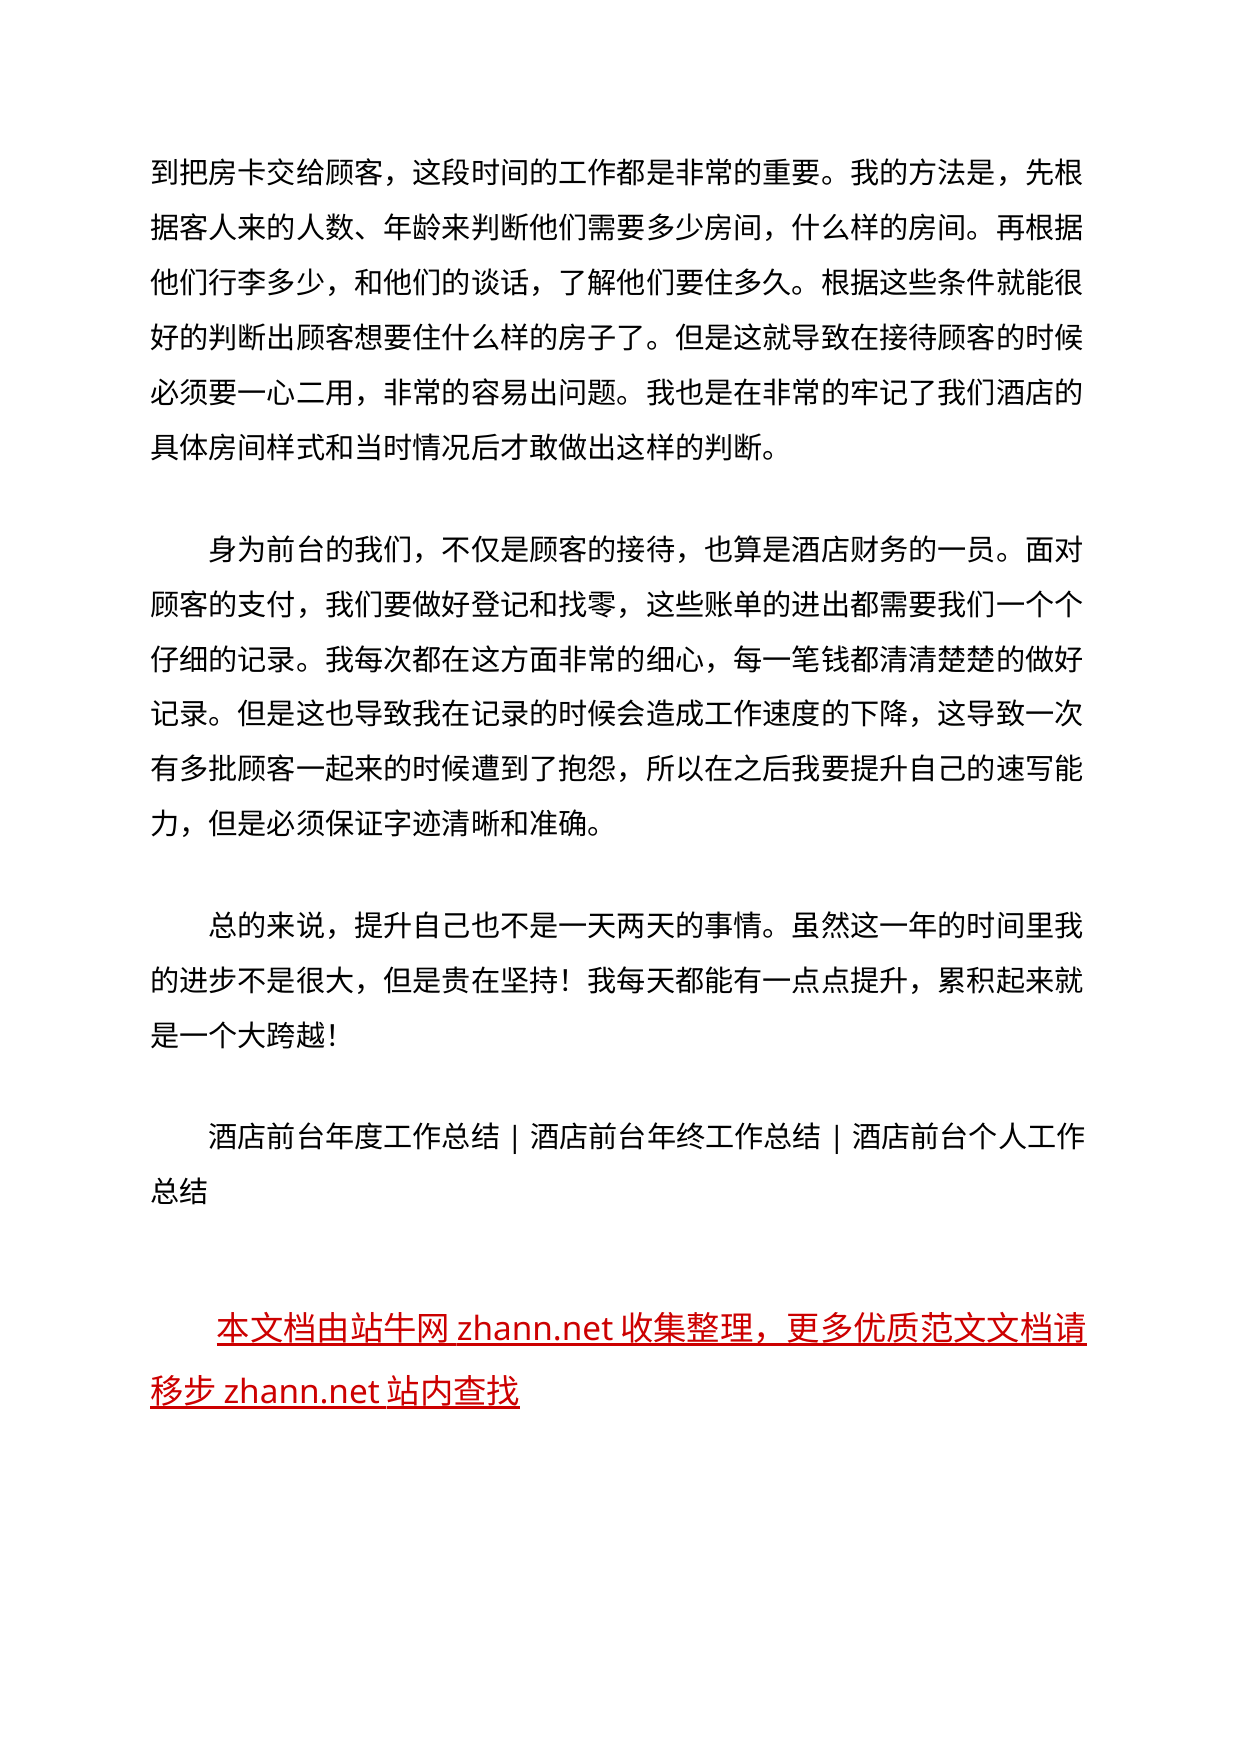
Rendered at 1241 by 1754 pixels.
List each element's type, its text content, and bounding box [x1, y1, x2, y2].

text 酒店前台年度工作总结 | 酒店前台年终工作总结 | 酒店前台个人工作总结 [150, 1114, 1090, 1211]
text 身为前台的我们，不仅是顾客的接待，也算是酒店财务的一员。面对顾客的支付，我们要做好登记和找零，这些账单的进出都需要我们一个个仔细的记录。我每次都在这方面非常的细心，每一笔钱都清清楚楚的做好记录。但是这也导致我在记录的时候会造成工作速度的下降，这导致一次有多批顾客一起来的时候遭到了抱怨，所以在之后我要提升自己的速写能力，但是必须保证字迹清晰和准确。 [150, 526, 1090, 843]
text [150, 150, 1090, 467]
text 总的来说，提升自己也不是一天两天的事情。虽然这一年的时间里我的进步不是很大，但是贵在坚持！我每天都能有一点点提升，累积起来就是一个大跨越！ [150, 902, 1090, 1054]
text 本文档由站牛网zhann.net收集整理，更多优质范文文档请移步zhann.net站内查找 [150, 1302, 1090, 1413]
